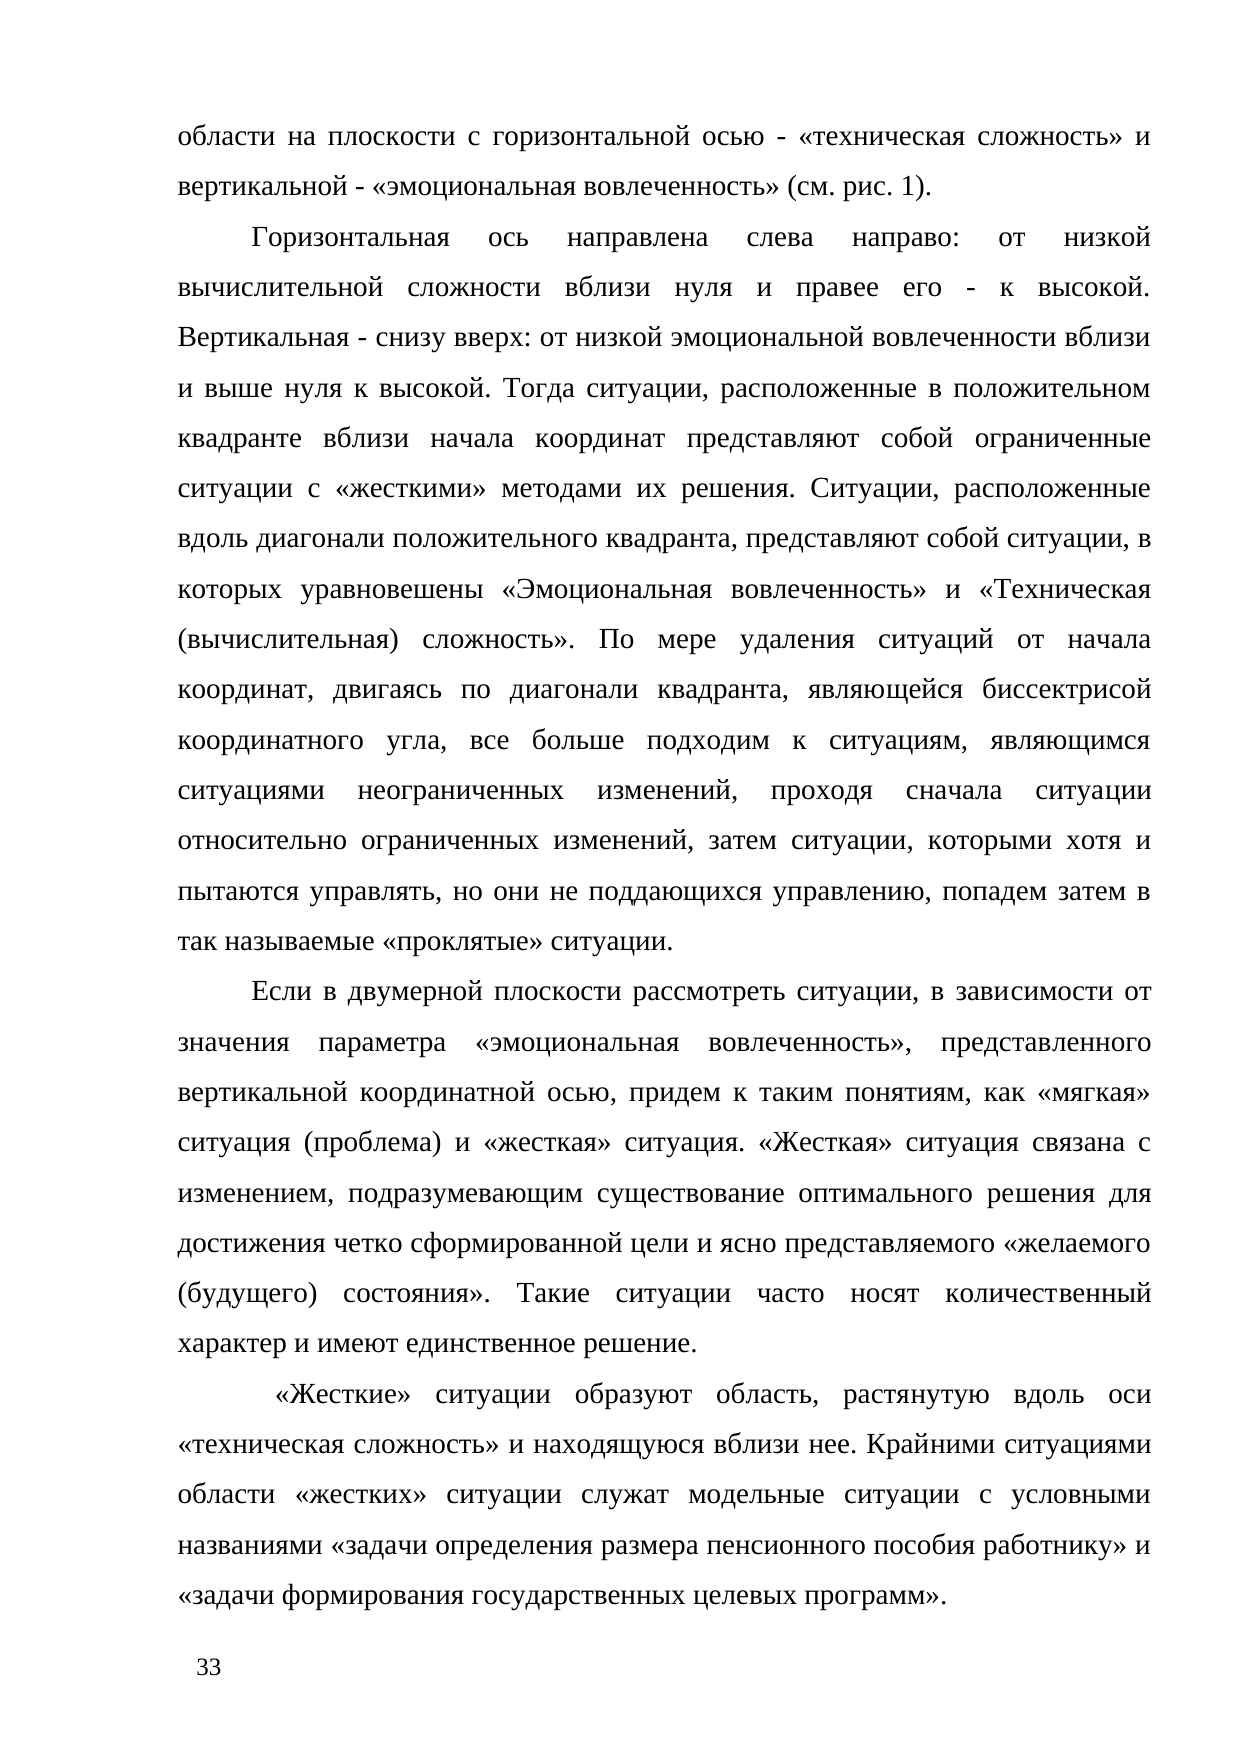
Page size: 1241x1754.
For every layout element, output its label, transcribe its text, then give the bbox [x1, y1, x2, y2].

text Горизонтальная ось направлена слева направо: от низкой вычислительной сложности вблизи нуля и правее его - к высокой. Вертикальная - снизу вверх: от низкой эмоциональной вовлеченности вблизи и выше нуля к высокой. Тогда ситуации, расположенные в положительном квадранте вблизи начала координат представляют собой ограниченные ситуации с «жесткими» методами их решения. Ситуации, расположенные вдоль диагонали положительного квадранта, представляют собой ситуации, в которых уравновешены «Эмоциональная вовлеченность» и «Техническая (вычислительная) сложность». По мере удаления ситуаций от начала координат, двигаясь по диагонали квадранта, являющейся биссектрисой координатного угла, все больше подходим к ситуациям, являющимся ситуациями неограниченных изменений, проходя сначала ситуации относительно ограниченных изменений, затем ситуации, которыми хотя и пытаются управлять, но они не поддающихся управлению, попадем затем в так называемые «проклятые» ситуации. [177, 219, 1152, 957]
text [177, 118, 1152, 202]
text «Жесткие» ситуации образуют область, растянутую вдоль оси «техническая сложность» и находящуюся вблизи нее. Крайними ситуациями области «жестких» ситуации служат модельные ситуации с условными названиями «задачи определения размера пенсионного пособия работнику» и «задачи формирования государственных целевых программ». [177, 1376, 1152, 1611]
text Если в двумерной плоскости рассмотреть ситуации, в зависимости от значения параметра «эмоциональная вовлеченность», представленного вертикальной координатной осью, придем к таким понятиям, как «мягкая» ситуация (проблема) и «жесткая» ситуация. «Жесткая» ситуация связана с изменением, подразумевающим существование оптимального решения для достижения четко сформированной цели и ясно представляемого «желаемого (будущего) состояния». Такие ситуации часто носят количественный характер и имеют единственное решение. [177, 973, 1152, 1359]
